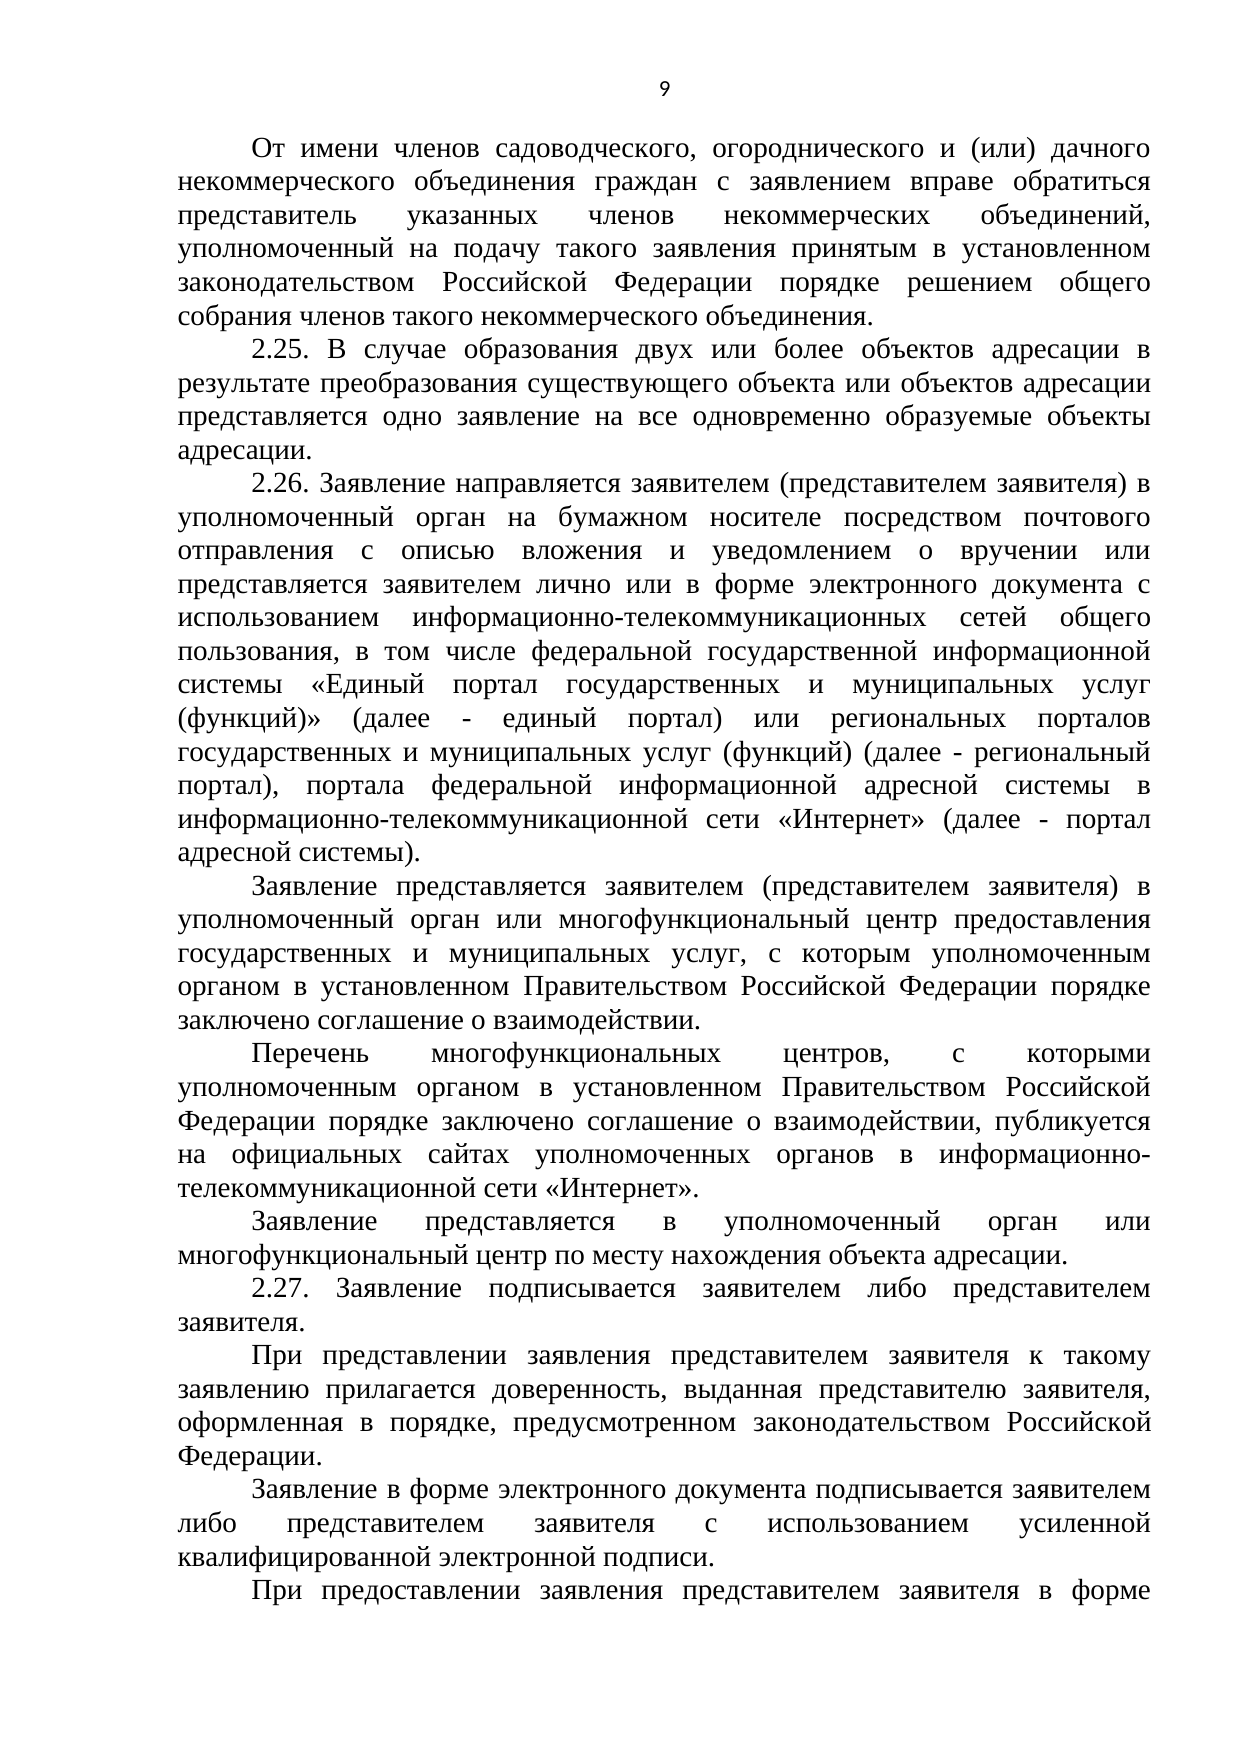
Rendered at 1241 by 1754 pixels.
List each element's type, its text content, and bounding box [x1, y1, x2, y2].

text Заявление в форме электронного документа подписывается заявителем либо представителем заявителя с использованием усиленной квалифицированной электронной подписи. [177, 1472, 1152, 1572]
text 2.26. Заявление направляется заявителем (представителем заявителя) в уполномоченный орган на бумажном носителе посредством почтового отправления с описью вложения и уведомлением о вручении или представляется заявителем лично или в форме электронного документа с использованием информационно-телекоммуникационных сетей общего пользования, в том числе федеральной государственной информационной системы «Единый портал государственных и муниципальных услуг (функций)» (далее - единый портал) или региональных порталов государственных и муниципальных услуг (функций) (далее - региональный портал), портала федеральной информационной адресной системы в информационно-телекоммуникационной сети «Интернет» (далее - портал адресной системы). [177, 465, 1152, 868]
text Заявление представляется заявителем (представителем заявителя) в уполномоченный орган или многофункциональный центр предоставления государственных и муниципальных услуг, с которым уполномоченным органом в установленном Правительством Российской Федерации порядке заключено соглашение о взаимодействии. [177, 868, 1152, 1036]
text Заявление представляется в уполномоченный орган или многофункциональный центр по месту нахождения объекта адресации. [177, 1203, 1152, 1270]
text Перечень многофункциональных центров, с которыми уполномоченным органом в установленном Правительством Российской Федерации порядке заключено соглашение о взаимодействии, публикуется на официальных сайтах уполномоченных органов в информационно-телекоммуникационной сети «Интернет». [177, 1036, 1152, 1203]
text 2.25. В случае образования двух или более объектов адресации в результате преобразования существующего объекта или объектов адресации представляется одно заявление на все одновременно образуемые объекты адресации. [177, 331, 1152, 465]
text От имени членов садоводческого, огороднического и (или) дачного некоммерческого объединения граждан с заявлением вправе обратиться представитель указанных членов некоммерческих объединений, уполномоченный на подачу такого заявления принятым в установленном законодательством Российской Федерации порядке решением общего собрания членов такого некоммерческого объединения. [177, 130, 1152, 331]
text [177, 1572, 1152, 1606]
text При представлении заявления представителем заявителя к такому заявлению прилагается доверенность, выданная представителю заявителя, оформленная в порядке, предусмотренном законодательством Российской Федерации. [177, 1337, 1152, 1472]
text 2.27. Заявление подписывается заявителем либо представителем заявителя. [177, 1270, 1152, 1337]
